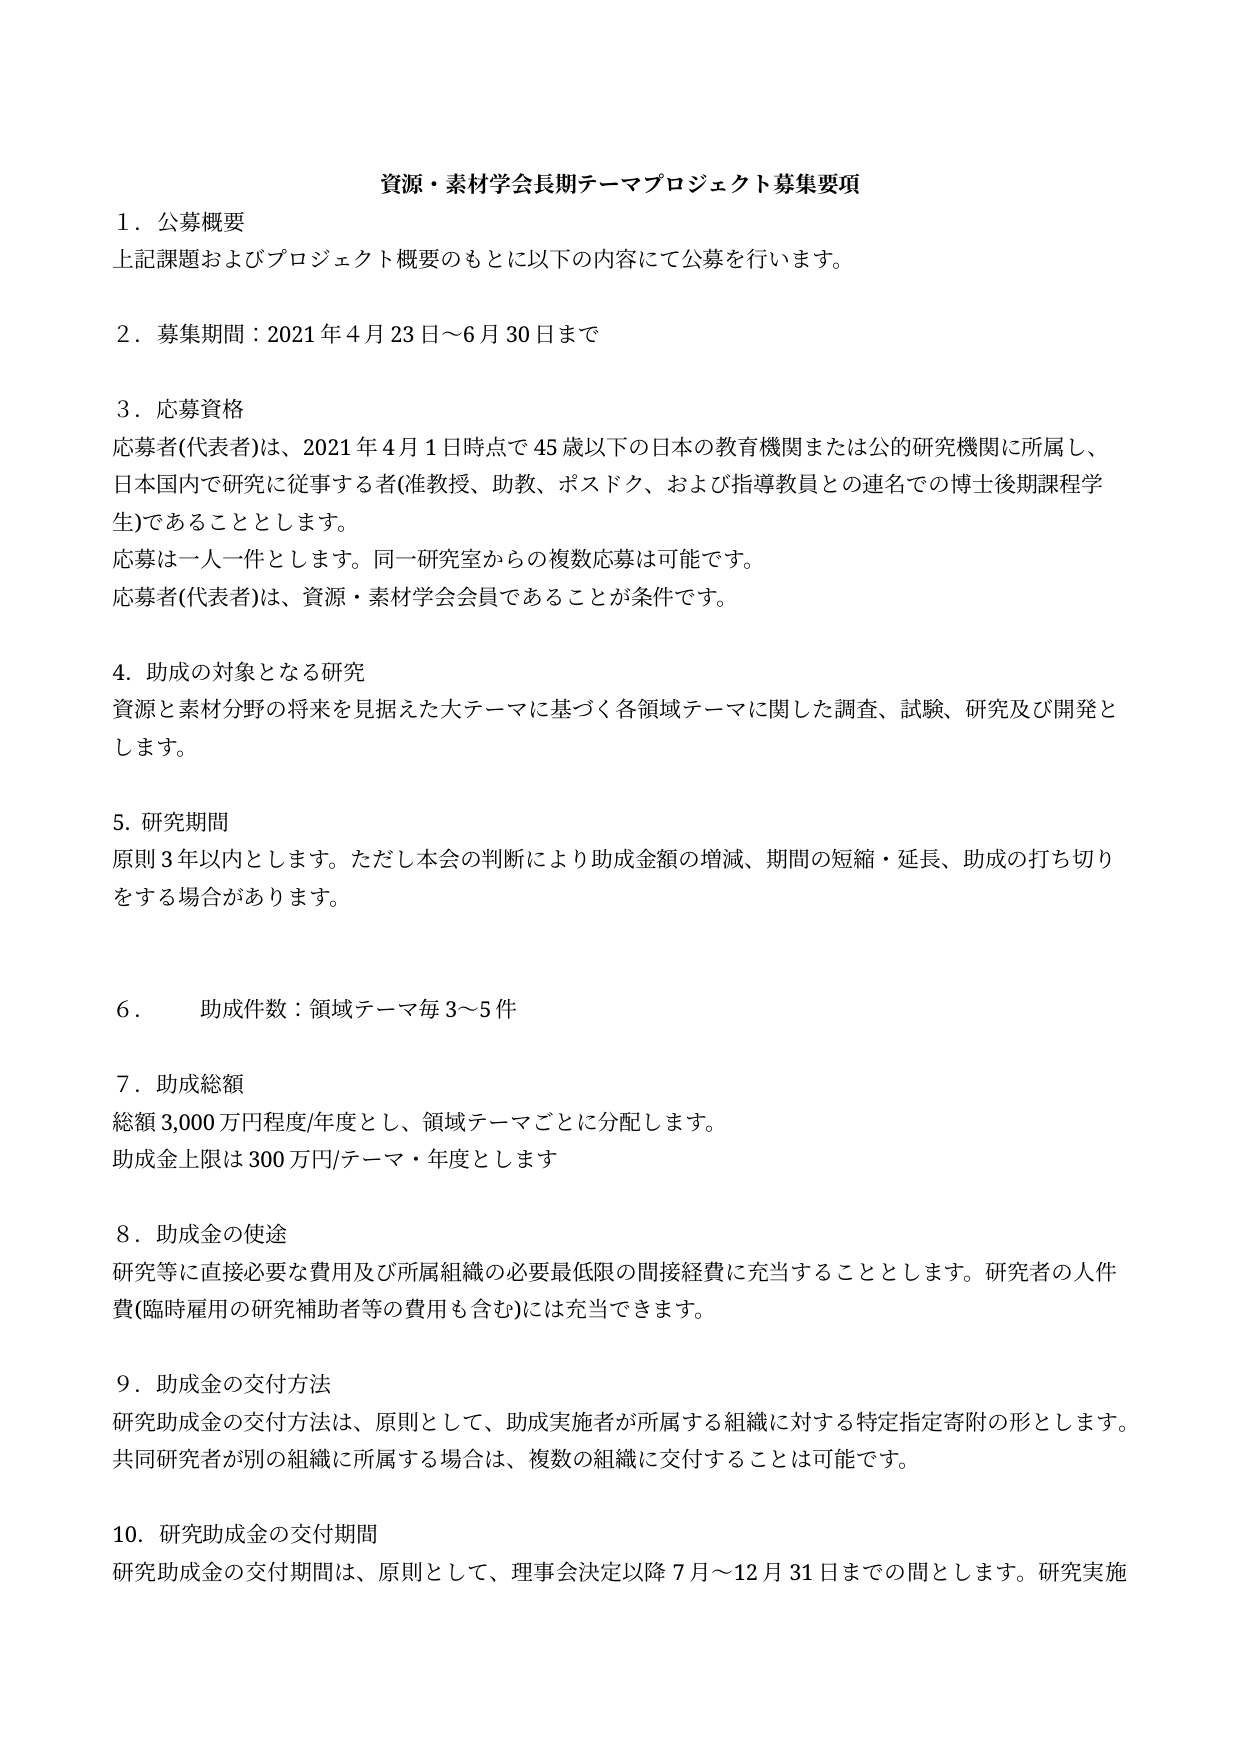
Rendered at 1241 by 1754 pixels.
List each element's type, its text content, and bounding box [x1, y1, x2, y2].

text 5. 研究期間 原則3年以内とします。ただし本会の判断により助成金額の増減、期間の短縮・延長、助成の打ち切りをする場合があります。 [112, 802, 1128, 914]
text 応募は一人一件とします。同一研究室からの複数応募は可能です。 [112, 539, 1128, 577]
list 公募概要 [112, 202, 1128, 239]
text ９．助成金の交付方法 研究助成金の交付方法は、原則として、助成実施者が所属する組織に対する特定指定寄附の形とします。共同研究者が別の組織に所属する場合は、複数の組織に交付することは可能です。 [112, 1364, 1128, 1477]
text 上記課題およびプロジェクト概要のもとに以下の内容にて公募を行います。 [112, 239, 1128, 277]
text 応募者(代表者)は、資源・素材学会会員であることが条件です。 [112, 577, 1128, 614]
text ８．助成金の使途 研究等に直接必要な費用及び所属組織の必要最低限の間接経費に充当することとします。研究者の人件費(臨時雇用の研究補助者等の費用も含む)には充当できます。 [112, 1214, 1128, 1327]
text 10．研究助成金の交付期間 [112, 1514, 1128, 1552]
text 4．助成の対象となる研究 資源と素材分野の将来を見据えた大テーマに基づく各領域テーマに関した調査、試験、研究及び開発とします。 [112, 652, 1128, 764]
text ３．応募資格 応募者(代表者)は、2021年4月1日時点で45歳以下の日本の教育機関または公的研究機関に所属し、日本国内で研究に従事する者(准教授、助教、ポスドク、および指導教員との連名での博士後期課程学生)であることとします。 [112, 389, 1128, 539]
text 助成金上限は300万円/テーマ・年度とします [112, 1139, 1128, 1177]
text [112, 1552, 1128, 1589]
text ７．助成総額 総額3,000万円程度/年度とし、領域テーマごとに分配します。 [112, 1064, 1128, 1139]
list 募集期間：2021年４月23日～6月30日まで [112, 314, 1128, 352]
text 資源・素材学会長期テーマプロジェクト募集要項 [112, 164, 1128, 202]
list 助成件数：領域テーマ毎3～5件 [112, 989, 1128, 1027]
